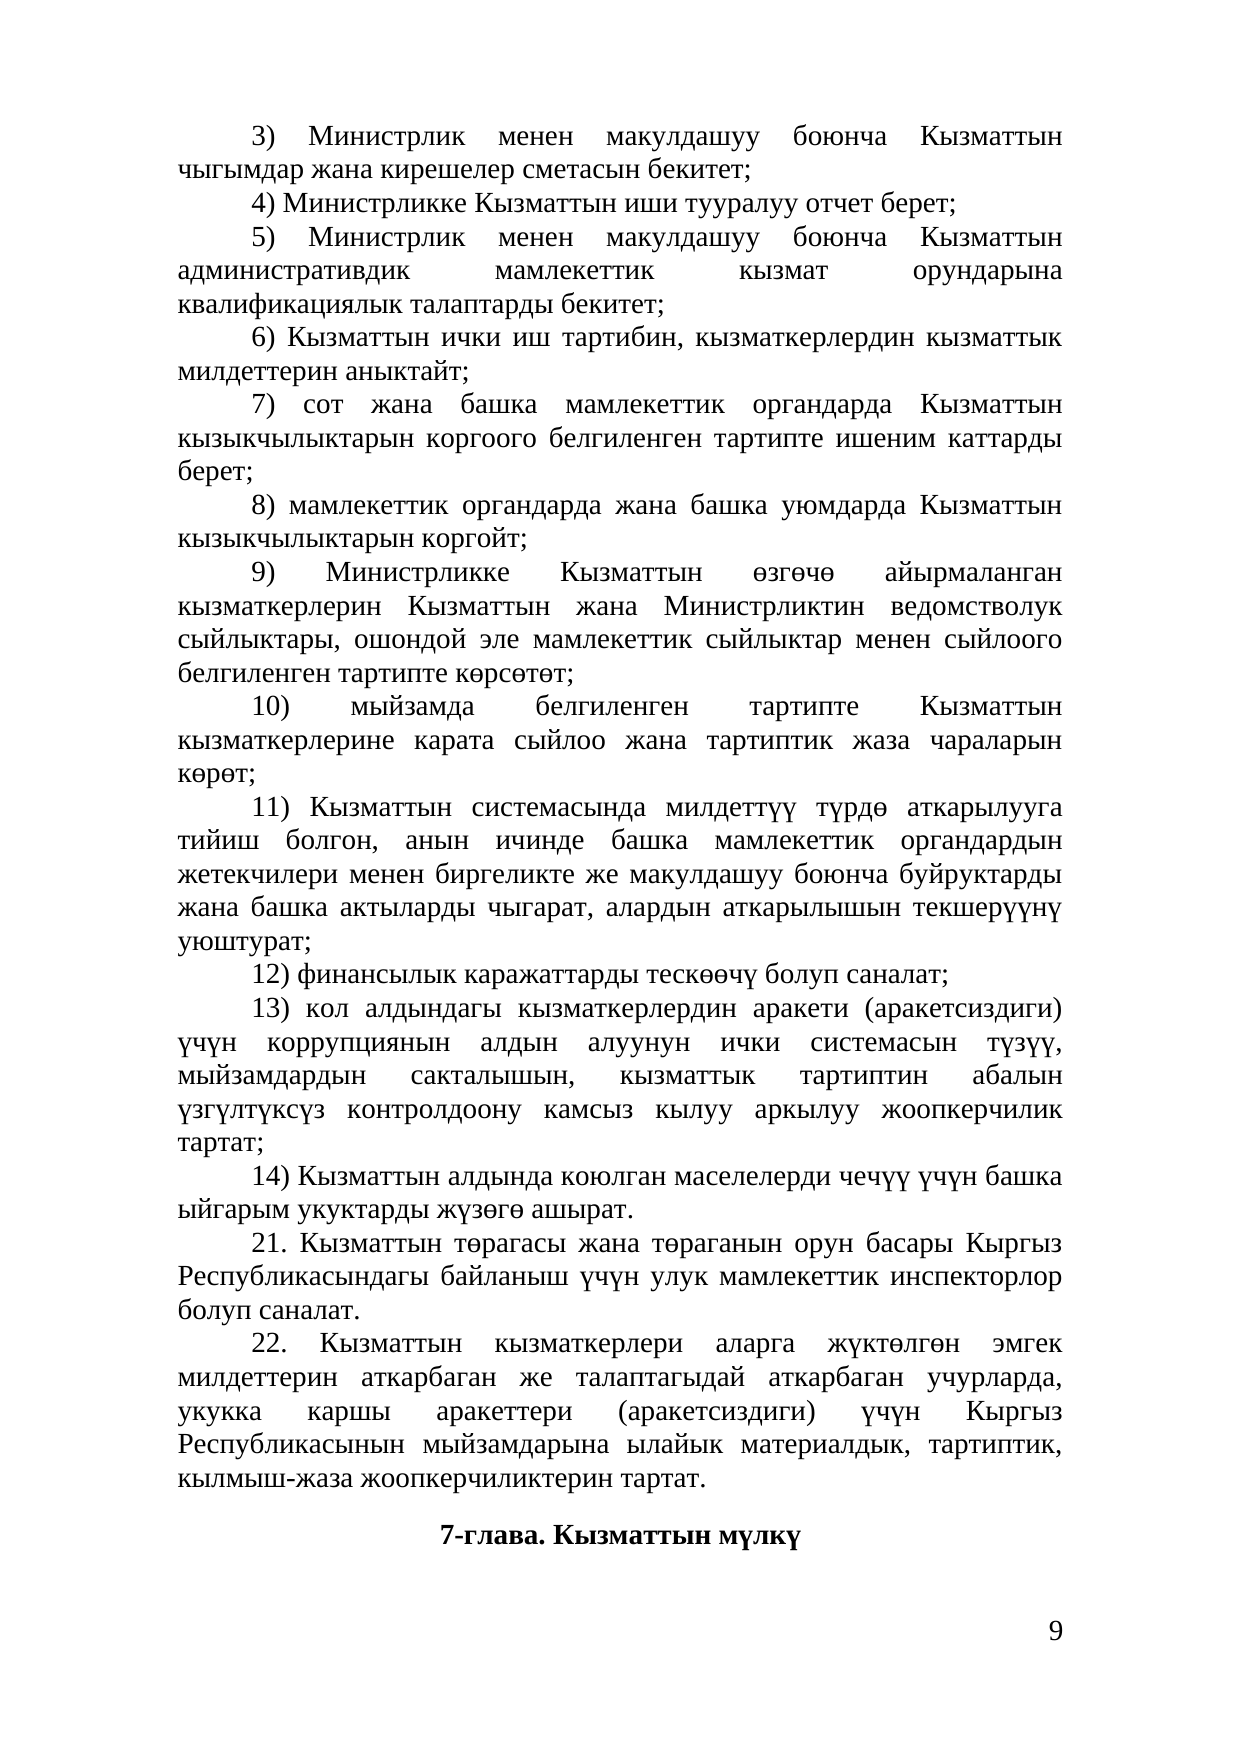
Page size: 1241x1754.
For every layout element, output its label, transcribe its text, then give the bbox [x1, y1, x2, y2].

text 13) кол алдындагы кызматкерлердин аракети (аракетсиздиги) үчүн коррупциянын алдын алуунун ички системасын түзүү, мыйзамдардын сакталышын, кызматтык тартиптин абалын үзгүлтүксүз контролдоону камсыз кылуу аркылуу жоопкерчилик тартат; [177, 990, 1063, 1158]
text 8) мамлекеттик органдарда жана башка уюмдарда Кызматтын кызыкчылыктарын коргойт; [177, 487, 1063, 554]
text 11) Кызматтын системасында милдеттүү түрдө аткарылууга тийиш болгон, анын ичинде башка мамлекеттик органдардын жетекчилери менен биргеликте же макулдашуу боюнча буйруктарды жана башка актыларды чыгарат, алардын аткарылышын текшерүүнү уюштурат; [177, 789, 1063, 957]
text 9) Министрликке Кызматтын өзгөчө айырмаланган кызматкерлерин Кызматтын жана Министрликтин ведомстволук сыйлыктары, ошондой эле мамлекеттик сыйлыктар менен сыйлоого белгиленген тартипте көрсөтөт; [177, 554, 1063, 688]
text 3) Министрлик менен макулдашуу боюнча Кызматтын чыгымдар жана кирешелер сметасын бекитет; [177, 118, 1063, 185]
text 6) Кызматтын ички иш тартибин, кызматкерлердин кызматтык милдеттерин аныктайт; [177, 319, 1063, 386]
text 12) финансылык каражаттарды тескөөчү болуп саналат; [177, 957, 1063, 990]
text 7-глава. Кызматтын мүлкү [177, 1517, 1063, 1551]
text 22. Кызматтын кызматкерлери аларга жүктөлгөн эмгек милдеттерин аткарбаган же талаптагыдай аткарбаган учурларда, укукка каршы аракеттери (аракетсиздиги) үчүн Кыргыз Республикасынын мыйзамдарына ылайык материалдык, тартиптик, кылмыш-жаза жоопкерчиликтерин тартат. [177, 1326, 1063, 1493]
text 14) Кызматтын алдында коюлган маселелерди чечүү үчүн башка ыйгарым укуктарды жүзөгө ашырат. [177, 1158, 1063, 1225]
text 7) сот жана башка мамлекеттик органдарда Кызматтын кызыкчылыктарын коргоого белгиленген тартипте ишеним каттарды берет; [177, 386, 1063, 487]
text 4) Министрликке Кызматтын иши тууралуу отчет берет; [177, 185, 1063, 219]
text 21. Кызматтын төрагасы жана төраганын орун басары Кыргыз Республикасындагы байланыш үчүн улук мамлекеттик инспекторлор болуп саналат. [177, 1225, 1063, 1326]
text 10) мыйзамда белгиленген тартипте Кызматтын кызматкерлерине карата сыйлоо жана тартиптик жаза чараларын көрөт; [177, 688, 1063, 789]
text 5) Министрлик менен макулдашуу боюнча Кызматтын административдик мамлекеттик кызмат орундарына квалификациялык талаптарды бекитет; [177, 219, 1063, 319]
